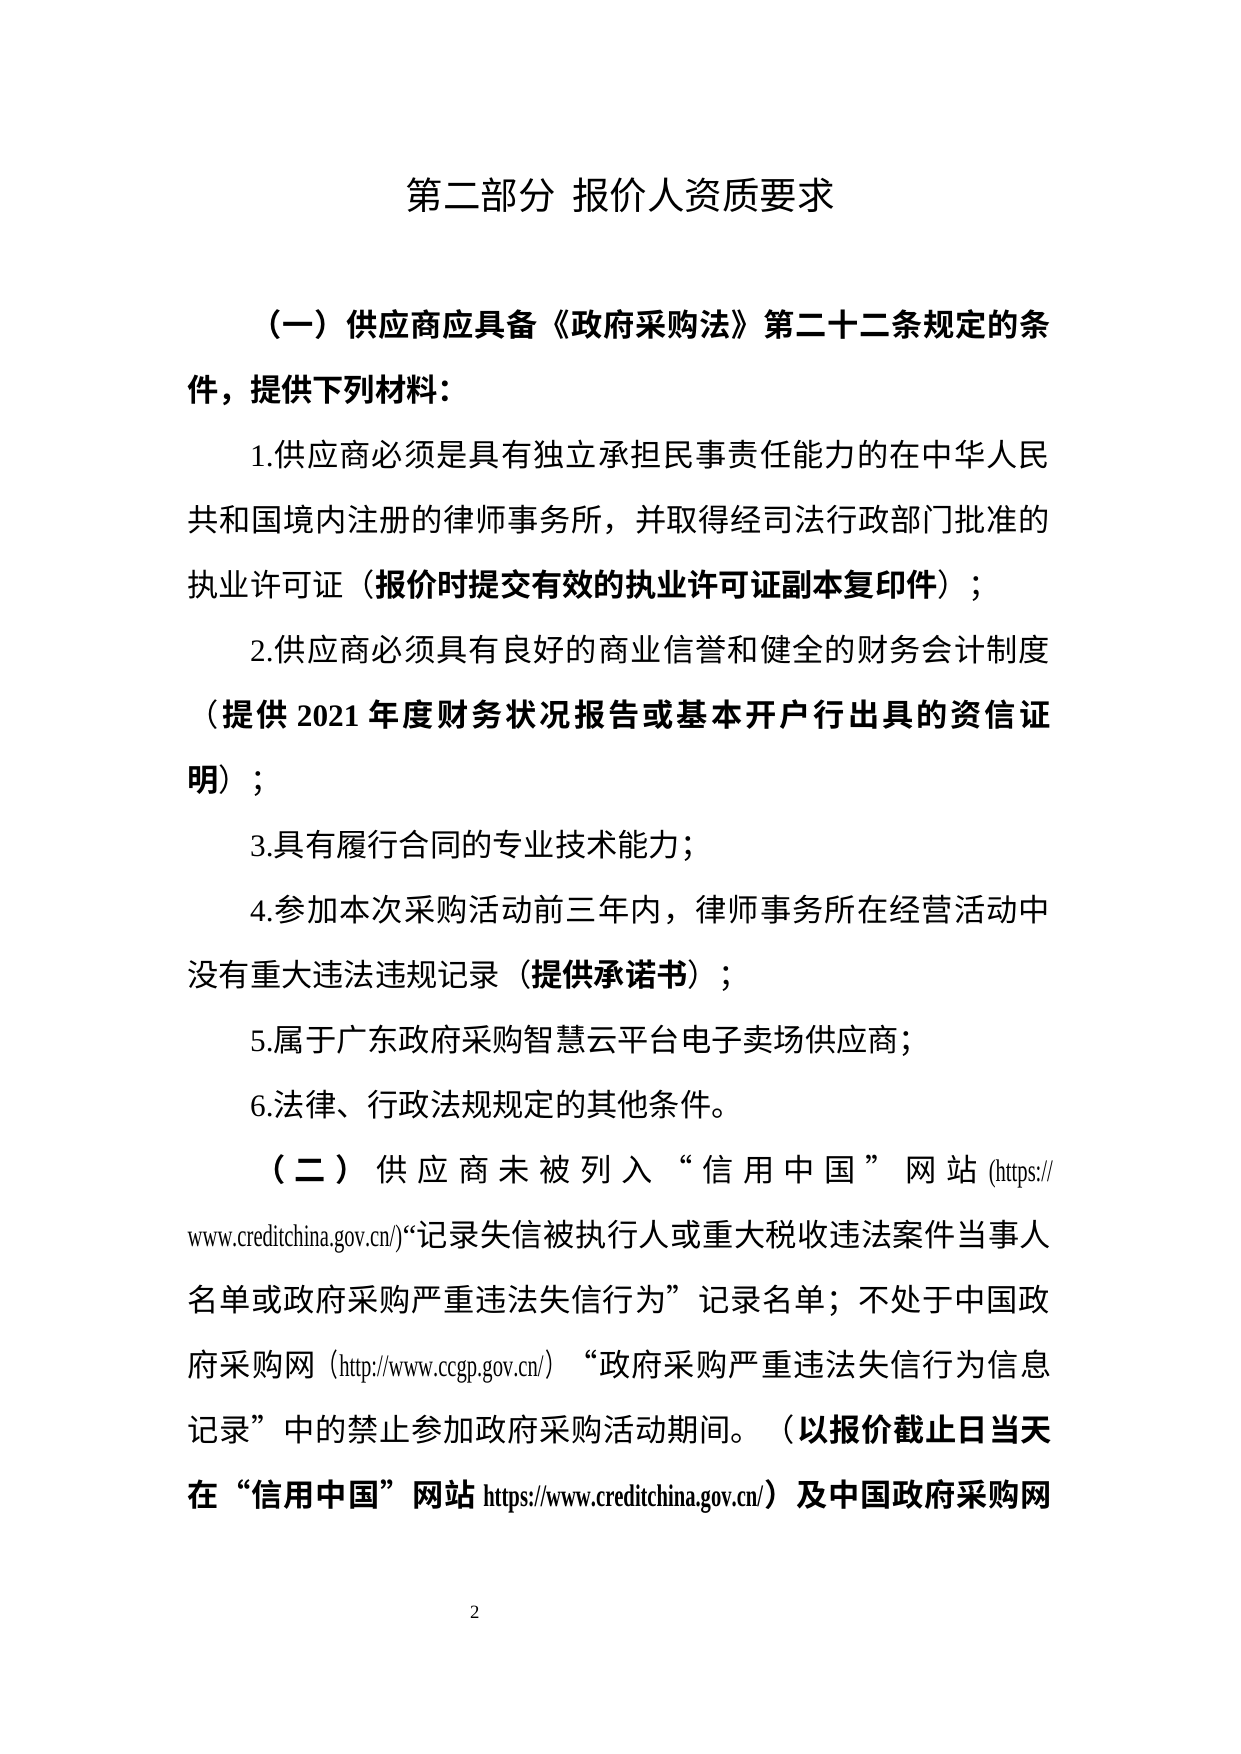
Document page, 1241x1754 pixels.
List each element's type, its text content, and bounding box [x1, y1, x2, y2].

text 6.法律、行政法规规定的其他条件。 [187, 1071, 1053, 1136]
text （一）供应商应具备《政府采购法》第二十二条规定的条件，提供下列材料： [187, 291, 1053, 421]
text 1.供应商必须是具有独立承担民事责任能力的在中华人民共和国境内注册的律师事务所，并取得经司法行政部门批准的执业许可证（报价时提交有效的执业许可证副本复印件）； [187, 421, 1053, 616]
text 2.供应商必须具有良好的商业信誉和健全的财务会计制度（提供2021年度财务状况报告或基本开户行出具的资信证明）； [187, 616, 1053, 811]
text 5.属于广东政府采购智慧云平台电子卖场供应商； [187, 1006, 1053, 1071]
text 3.具有履行合同的专业技术能力； [187, 811, 1053, 876]
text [187, 1136, 1053, 1526]
text 第二部分 报价人资质要求 [187, 161, 1053, 226]
text 4.参加本次采购活动前三年内，律师事务所在经营活动中没有重大违法违规记录（提供承诺书）； [187, 876, 1053, 1006]
